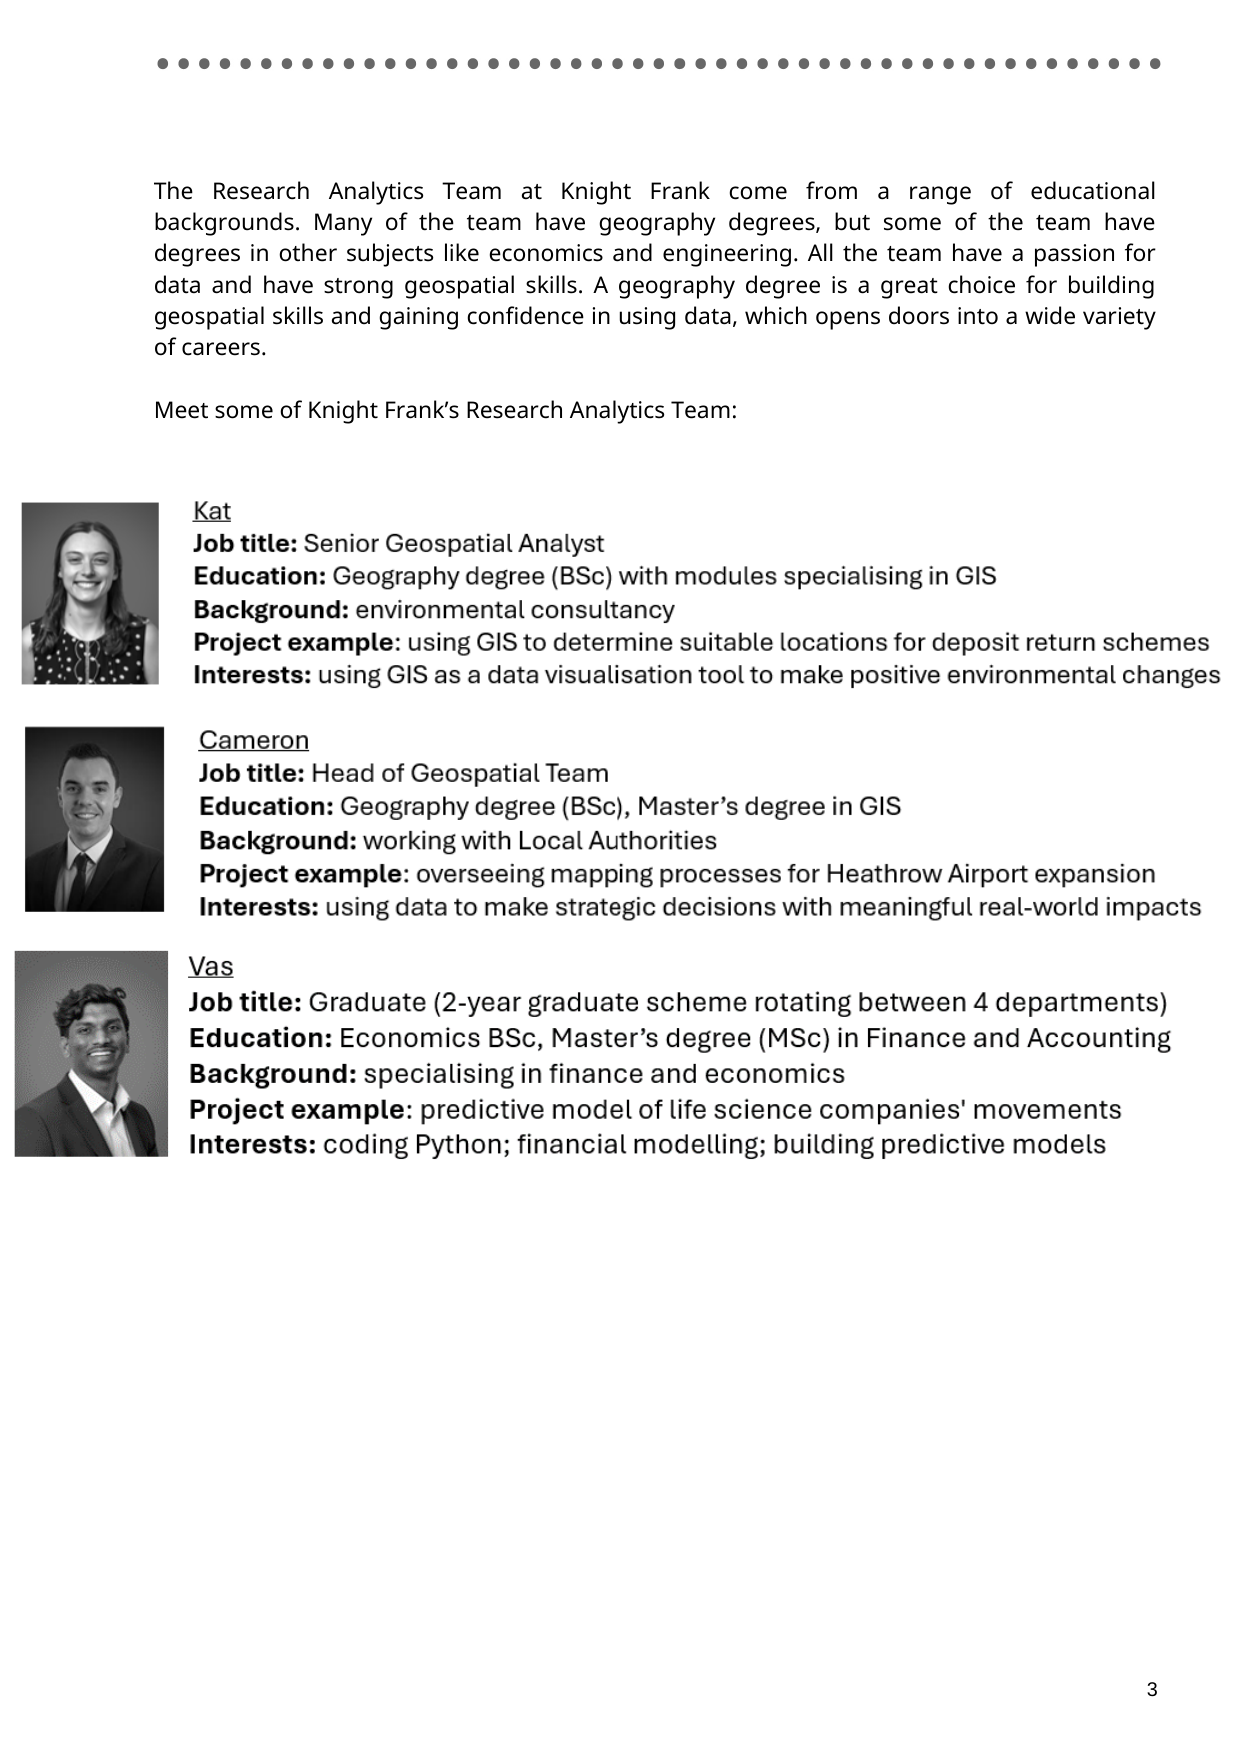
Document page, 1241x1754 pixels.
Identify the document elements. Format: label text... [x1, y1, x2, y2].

picture [153, 51, 1165, 75]
picture [13, 717, 1223, 930]
picture [11, 481, 1236, 703]
text The Research Analytics Team at Knight Frank come from a range of educational backgrounds. Many of the team have geography degrees, but some of the team have degrees in other subjects like economics and engineering. All the team have a passion for data and have strong geospatial skills. A geography degree is a great choice for building geospatial skills and gaining confidence in using data, which opens doors into a wide variety of careers. [153, 175, 1157, 362]
text Meet some of Knight Frank’s Research Analytics Team: [153, 394, 1157, 425]
picture [7, 942, 1171, 1164]
